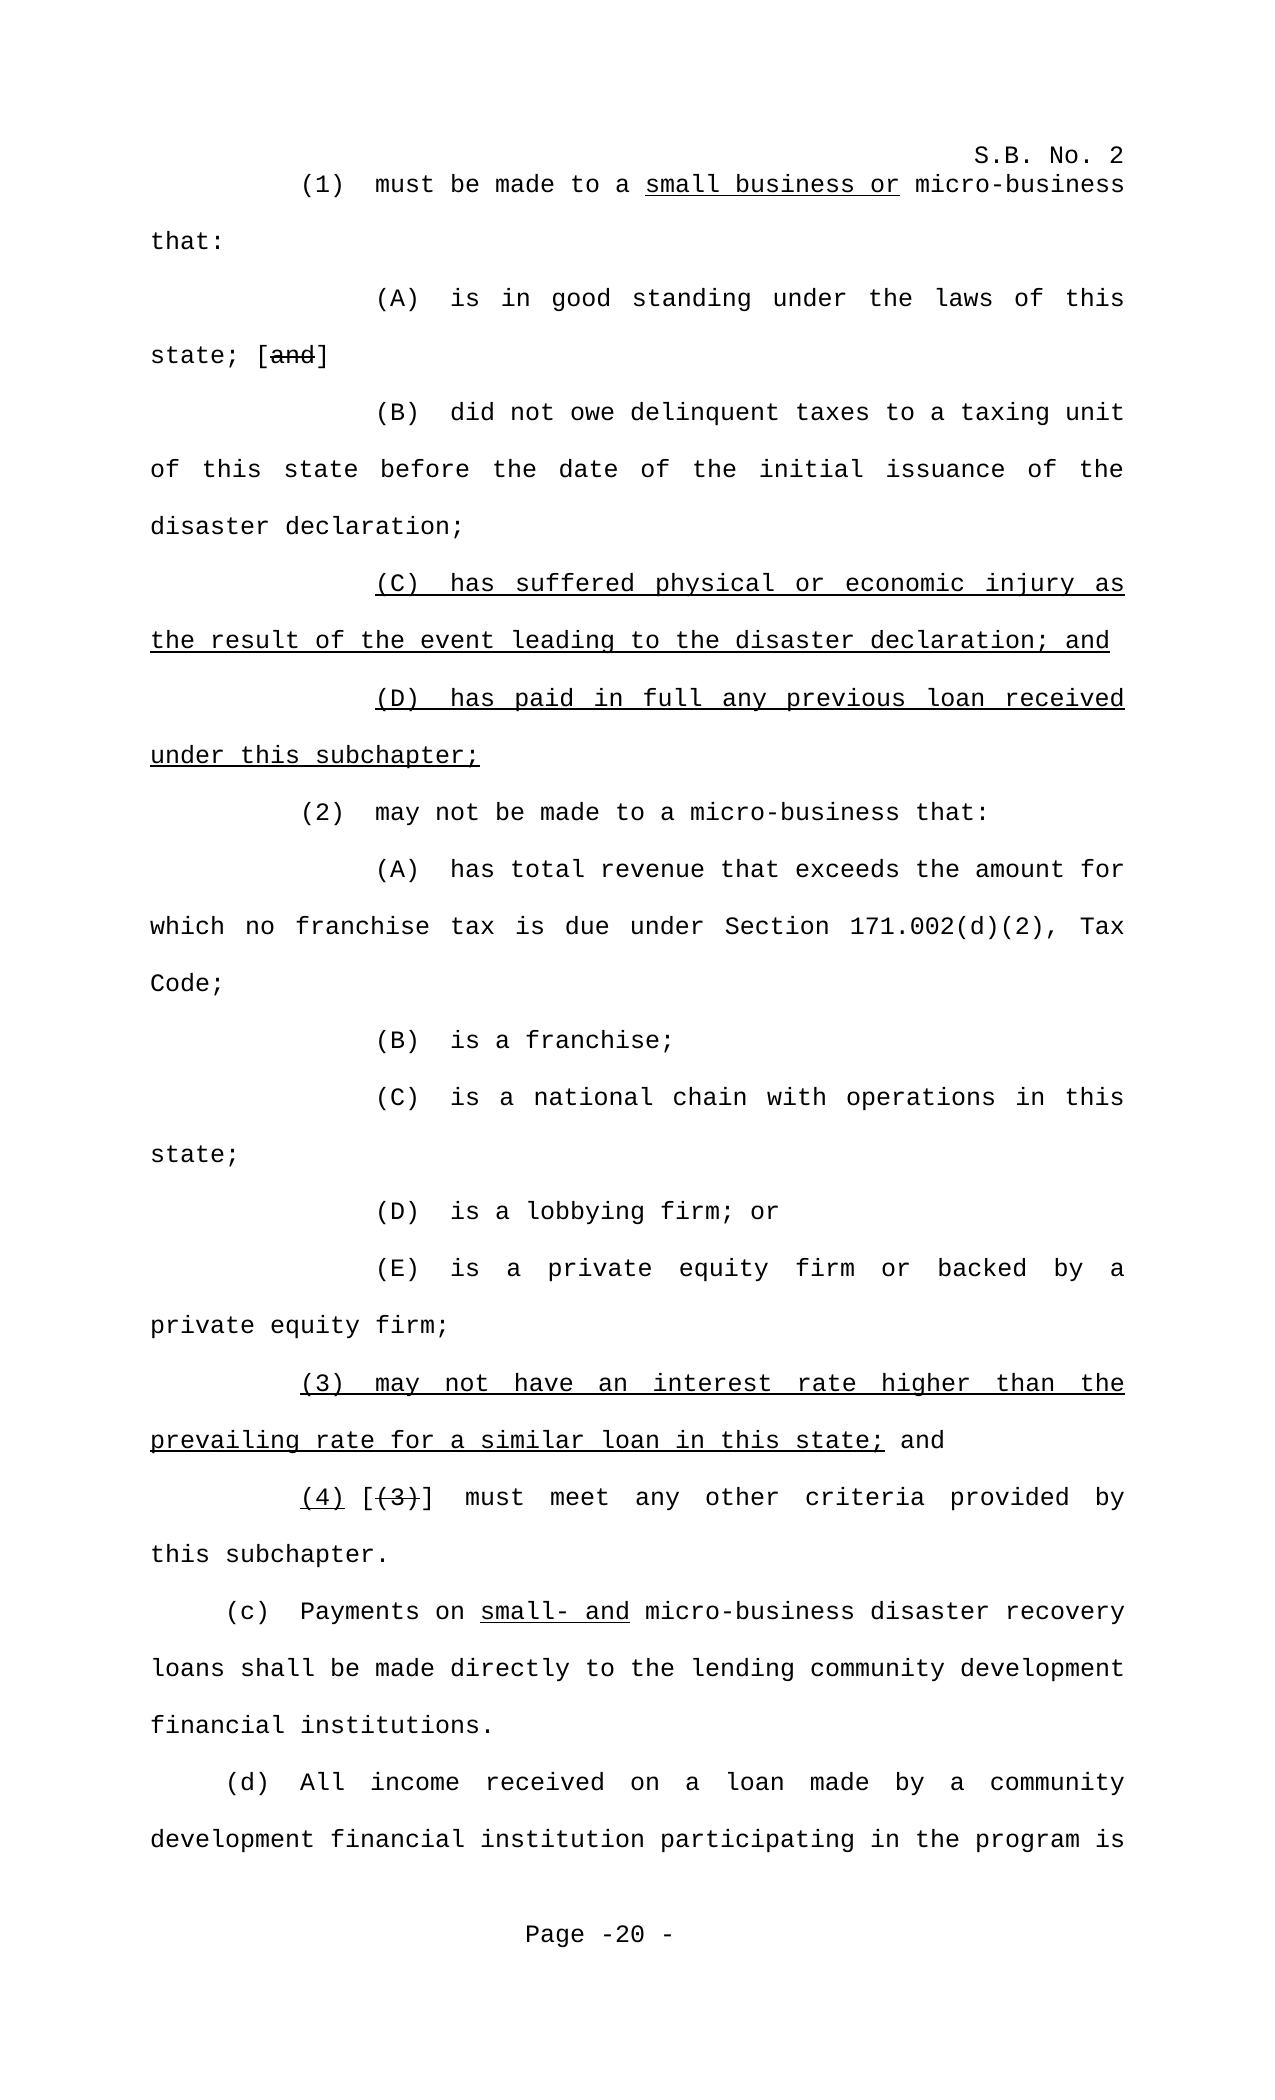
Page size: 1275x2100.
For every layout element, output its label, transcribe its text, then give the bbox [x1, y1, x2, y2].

text (A) is in good standing under the laws of this state; [and] [150, 285, 1125, 371]
text (3) may not have an interest rate higher than the prevailing rate for a similar loan in this state; and [150, 1370, 1125, 1456]
text (B) did not owe delinquent taxes to a taxing unit of this state before the date of the initial issuance of the disaster declaration; [150, 399, 1125, 542]
text (c) Payments on small- and micro-business disaster recovery loans shall be made directly to the lending community development financial institutions. [150, 1598, 1125, 1741]
text (1) must be made to a small business or micro-business that: [150, 171, 1125, 257]
text (A) has total revenue that exceeds the amount for which no franchise tax is due under Section 171.002(d)(2), Tax Code; [150, 856, 1125, 999]
text (C) has suffered physical or economic injury as the result of the event leading to the disaster declaration; and [150, 571, 1125, 656]
text (C) is a national chain with operations in this state; [150, 1084, 1125, 1170]
text (E) is a private equity firm or backed by a private equity firm; [150, 1256, 1125, 1341]
text (B) is a franchise; [150, 1027, 1125, 1056]
text (2) may not be made to a micro-business that: [150, 799, 1125, 828]
text (4) [(3)] must meet any other criteria provided by this subchapter. [150, 1484, 1125, 1570]
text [150, 1769, 1125, 1855]
text (D) has paid in full any previous loan received under this subchapter; [150, 685, 1125, 771]
text (D) is a lobbying firm; or [150, 1199, 1125, 1227]
